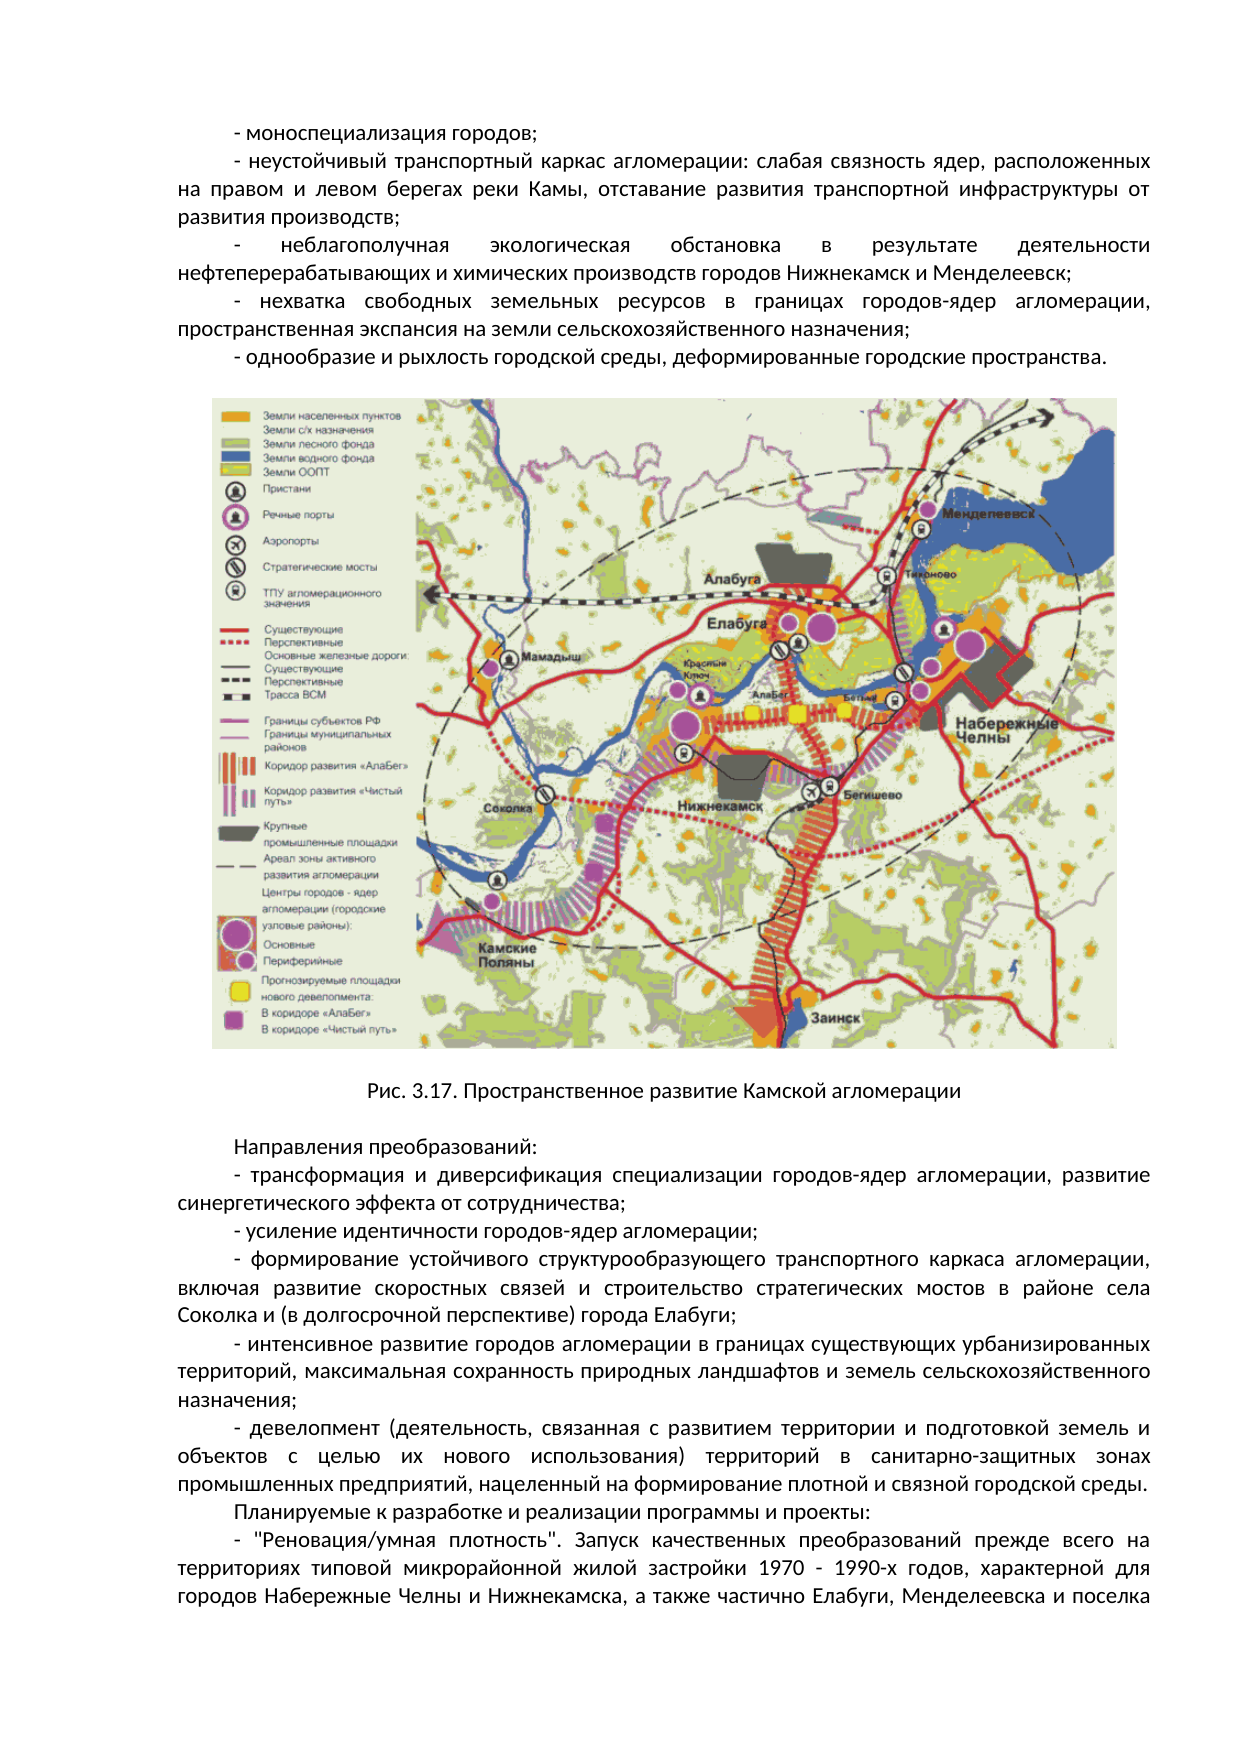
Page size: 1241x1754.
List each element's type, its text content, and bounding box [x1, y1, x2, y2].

text - моноспециализация городов; [177, 118, 1152, 146]
text Направления преобразований: [177, 1132, 1152, 1161]
text Планируемые к разработке и реализации программы и проекты: [177, 1497, 1152, 1525]
text - однообразие и рыхлость городской среды, деформированные городские пространства. [177, 342, 1152, 370]
text - интенсивное развитие городов агломерации в границах существующих урбанизированных территорий, максимальная сохранность природных ландшафтов и земель сельскохозяйственного назначения; [177, 1329, 1152, 1413]
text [177, 1525, 1152, 1609]
text - усиление идентичности городов-ядер агломерации; [177, 1217, 1152, 1244]
text Рис. 3.17. Пространственное развитие Камской агломерации [177, 1076, 1152, 1104]
text - неустойчивый транспортный каркас агломерации: слабая связность ядер, расположенных на правом и левом берегах реки Камы, отставание развития транспортной инфраструктуры от развития производств; [177, 146, 1152, 230]
text - девелопмент (деятельность, связанная с развитием территории и подготовкой земель и объектов с целью их нового использования) территорий в санитарно-защитных зонах промышленных предприятий, нацеленный на формирование плотной и связной городской среды. [177, 1413, 1152, 1497]
text - трансформация и диверсификация специализации городов-ядер агломерации, развитие синергетического эффекта от сотрудничества; [177, 1161, 1152, 1217]
text - неблагополучная экологическая обстановка в результате деятельности нефтеперерабатывающих и химических производств городов Нижнекамск и Менделеевск; [177, 230, 1152, 286]
picture [212, 398, 1117, 1049]
text - нехватка свободных земельных ресурсов в границах городов-ядер агломерации, пространственная экспансия на земли сельскохозяйственного назначения; [177, 286, 1152, 342]
text - формирование устойчивого структурообразующего транспортного каркаса агломерации, включая развитие скоростных связей и строительство стратегических мостов в районе села Соколка и (в долгосрочной перспективе) города Елабуги; [177, 1244, 1152, 1329]
